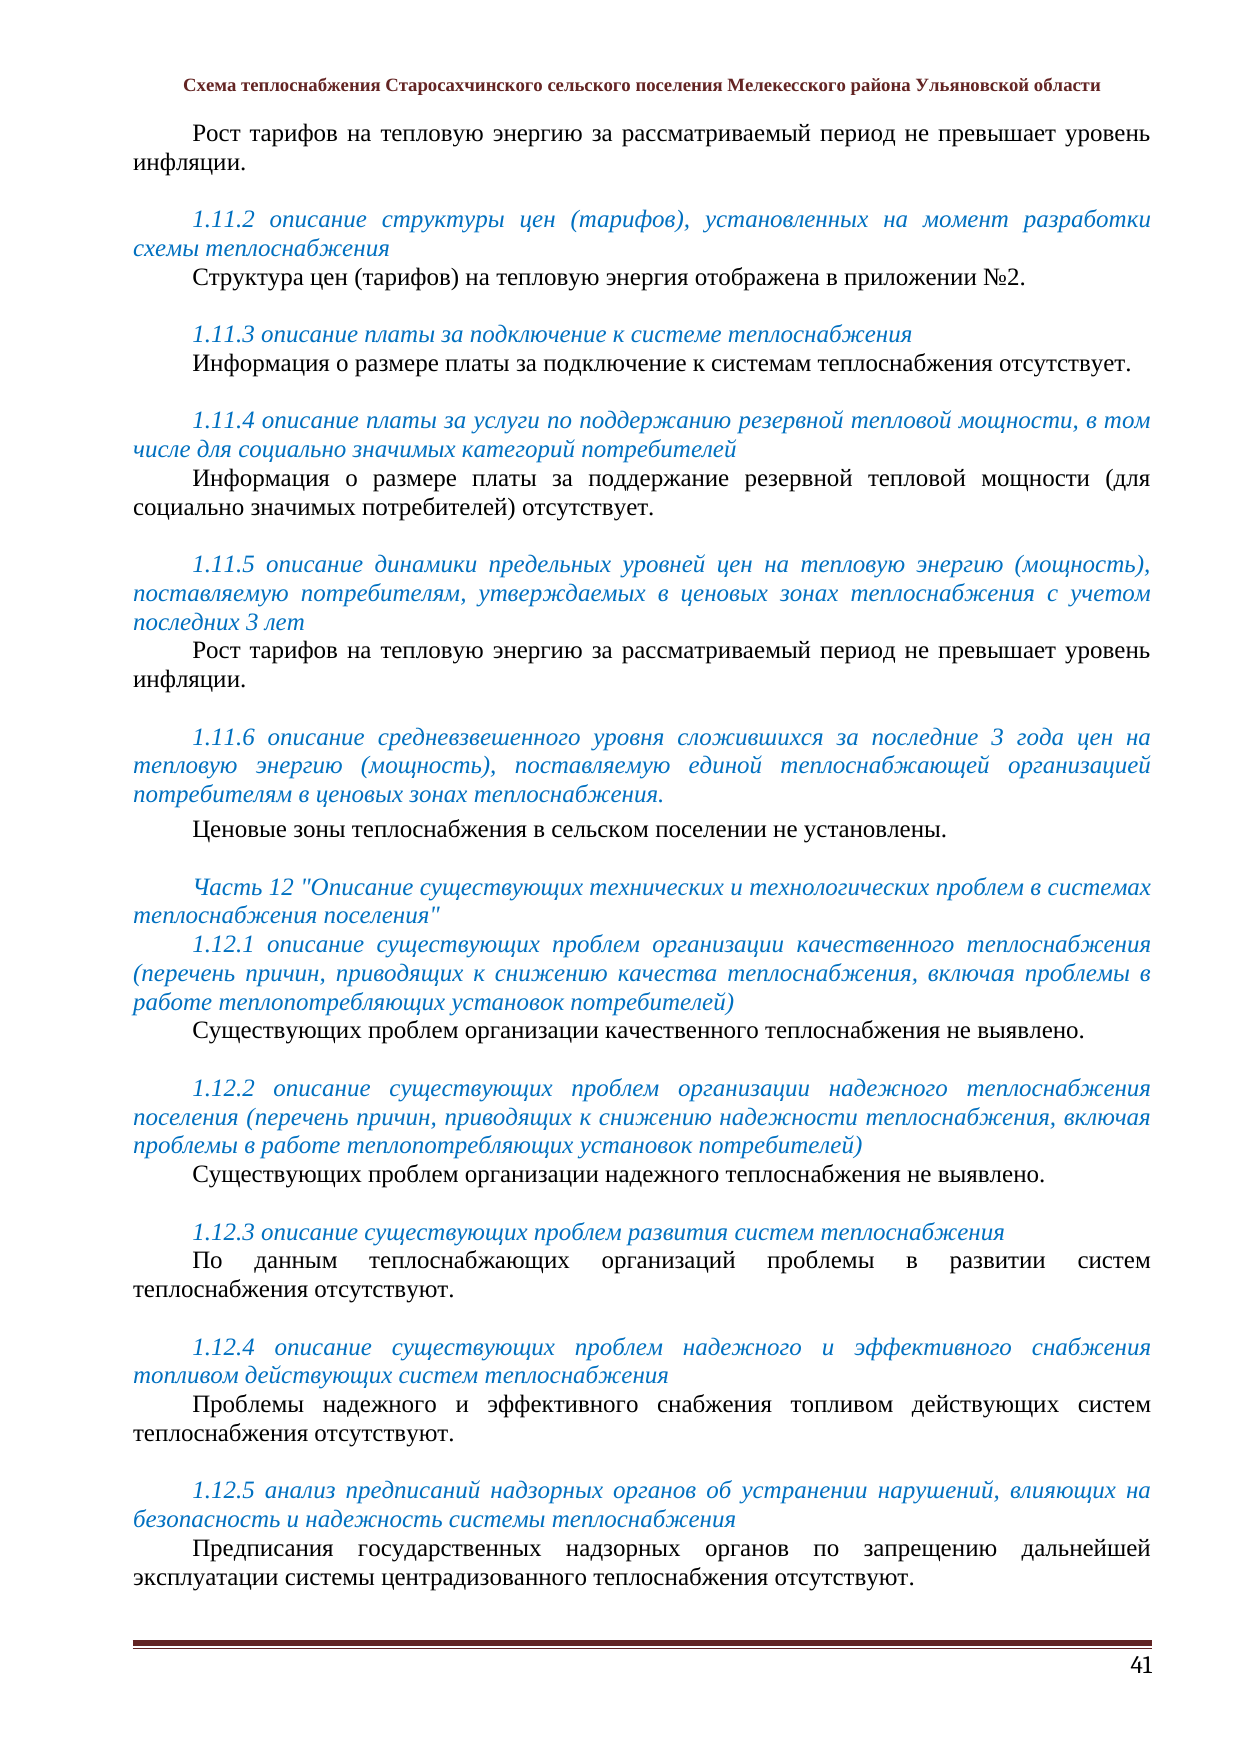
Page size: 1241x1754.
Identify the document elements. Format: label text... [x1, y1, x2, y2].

text 1.11.6 описание средневзвешенного уровня сложившихся за последние 3 года цен на тепловую энергию (мощность), поставляемую единой теплоснабжающей организацией потребителям в ценовых зонах теплоснабжения. [133, 722, 1152, 808]
text Информация о размере платы за подключение к системам теплоснабжения отсутствует. [133, 348, 1152, 377]
text Структура цен (тарифов) на тепловую энергия отображена в приложении №2. [133, 262, 1152, 291]
text 1.12.3 описание существующих проблем развития систем теплоснабжения [133, 1217, 1152, 1246]
text 1.12.5 анализ предписаний надзорных органов об устранении нарушений, влияющих на безопасность и надежность системы теплоснабжения [133, 1476, 1152, 1533]
text 1.11.2 описание структуры цен (тарифов), установленных на момент разработки схемы теплоснабжения [133, 204, 1152, 262]
text Ценовые зоны теплоснабжения в сельском поселении не установлены. [133, 814, 1152, 843]
text Часть 12 "Описание существующих технических и технологических проблем в системах теплоснабжения поселения" [133, 872, 1152, 929]
text Рост тарифов на тепловую энергию за рассматриваемый период не превышает уровень инфляции. [133, 118, 1152, 176]
text Существующих проблем организации качественного теплоснабжения не выявлено. [133, 1016, 1152, 1044]
text 1.11.5 описание динамики предельных уровней цен на тепловую энергию (мощность), поставляемую потребителям, утверждаемых в ценовых зонах теплоснабжения с учетом последних 3 лет [133, 549, 1152, 636]
text Информация о размере платы за поддержание резервной тепловой мощности (для социально значимых потребителей) отсутствует. [133, 463, 1152, 521]
text По данным теплоснабжающих организаций проблемы в развитии систем теплоснабжения отсутствуют. [133, 1246, 1152, 1303]
text Существующих проблем организации надежного теплоснабжения не выявлено. [133, 1159, 1152, 1188]
text 1.12.2 описание существующих проблем организации надежного теплоснабжения поселения (перечень причин, приводящих к снижению надежности теплоснабжения, включая проблемы в работе теплопотребляющих установок потребителей) [133, 1073, 1152, 1159]
text Рост тарифов на тепловую энергию за рассматриваемый период не превышает уровень инфляции. [133, 636, 1152, 693]
text Предписания государственных надзорных органов по запрещению дальнейшей эксплуатации системы центрадизованного теплоснабжения отсутствуют. [133, 1533, 1152, 1591]
text 1.11.4 описание платы за услуги по поддержанию резервной тепловой мощности, в том числе для социально значимых категорий потребителей [133, 406, 1152, 463]
text 1.11.3 описание платы за подключение к системе теплоснабжения [133, 319, 1152, 348]
text 1.12.1 описание существующих проблем организации качественного теплоснабжения (перечень причин, приводящих к снижению качества теплоснабжения, включая проблемы в работе теплопотребляющих установок потребителей) [133, 929, 1152, 1016]
text Проблемы надежного и эффективного снабжения топливом действующих систем теплоснабжения отсутствуют. [133, 1389, 1152, 1447]
text 1.12.4 описание существующих проблем надежного и эффективного снабжения топливом действующих систем теплоснабжения [133, 1332, 1152, 1389]
